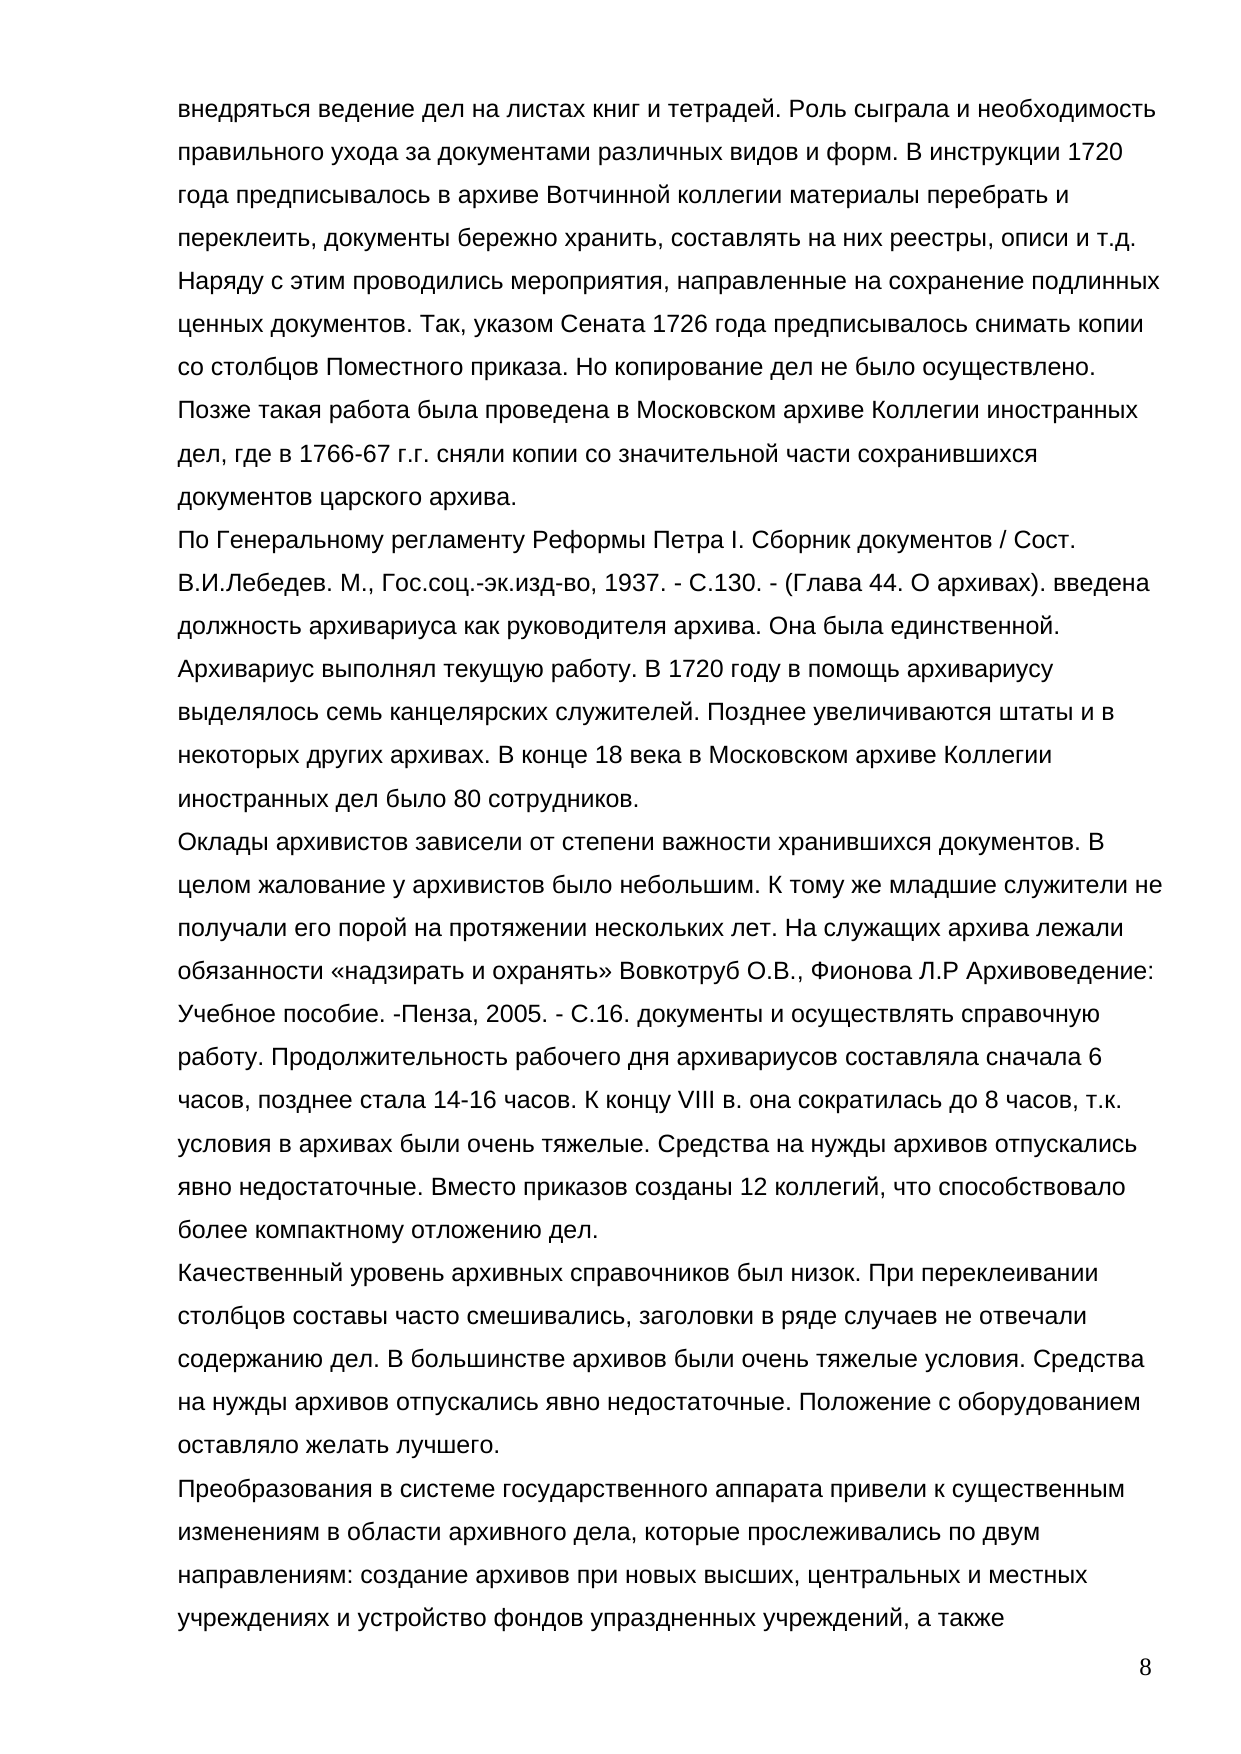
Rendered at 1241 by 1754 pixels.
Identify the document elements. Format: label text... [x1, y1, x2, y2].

text Оклады архивистов зависели от степени важности хранившихся документов. В целом жалование у архивистов было небольшим. К тому же младшие служители не получали его порой на протяжении нескольких лет. На служащих архива лежали обязанности «надзирать и охранять» Вовкотруб О.В., Фионова Л.Р Архивоведение: Учебное пособие. -Пенза, 2005. - С.16. документы и осуществлять справочную работу. Продолжительность рабочего дня архивариусов составляла сначала 6 часов, позднее стала 14-16 часов. К концу VIII в. она сократилась до 8 часов, т.к. условия в архивах были очень тяжелые. Средства на нужды архивов отпускались явно недостаточные. Вместо приказов созданы 12 коллегий, что способствовало более компактному отложению дел. [177, 827, 1171, 1244]
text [177, 94, 1171, 252]
text Наряду с этим проводились мероприятия, направленные на сохранение подлинных ценных документов. Так, указом Сената 1726 года предписывалось снимать копии со столбцов Поместного приказа. Но копирование дел не было осуществлено. Позже такая работа была проведена в Московском архиве Коллегии иностранных дел, где в 1766-.г. сняли копии со значительной части сохранившихся документов царского архива. [177, 266, 1171, 511]
text Качественный уровень архивных справочников был низок. При переклеивании столбцов составы часто смешивались, заголовки в ряде случаев не отвечали содержанию дел. В большинстве архивов были очень тяжелые условия. Средства на нужды архивов отпускались явно недостаточные. Положение с оборудованием оставляло желать лучшего. [177, 1258, 1171, 1459]
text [177, 1474, 1171, 1632]
text По Генеральному регламенту Реформы Петра I. Сборник документов / Сост. В.И.Лебедев. М., Гос.соц.-эк.изд-во, 1937. - С.130. - (Глава 44. О архивах). введена должность архивариуса как руководителя архива. Она была единственной. Архивариус выполнял текущую работу. В 1720 году в помощь архивариусу выделялось семь канцелярских служителей. Позднее увеличиваются штаты и в некоторых других архивах. В конце 18 века в Московском архиве Коллегии иностранных дел было 80 сотрудников. [177, 525, 1171, 812]
